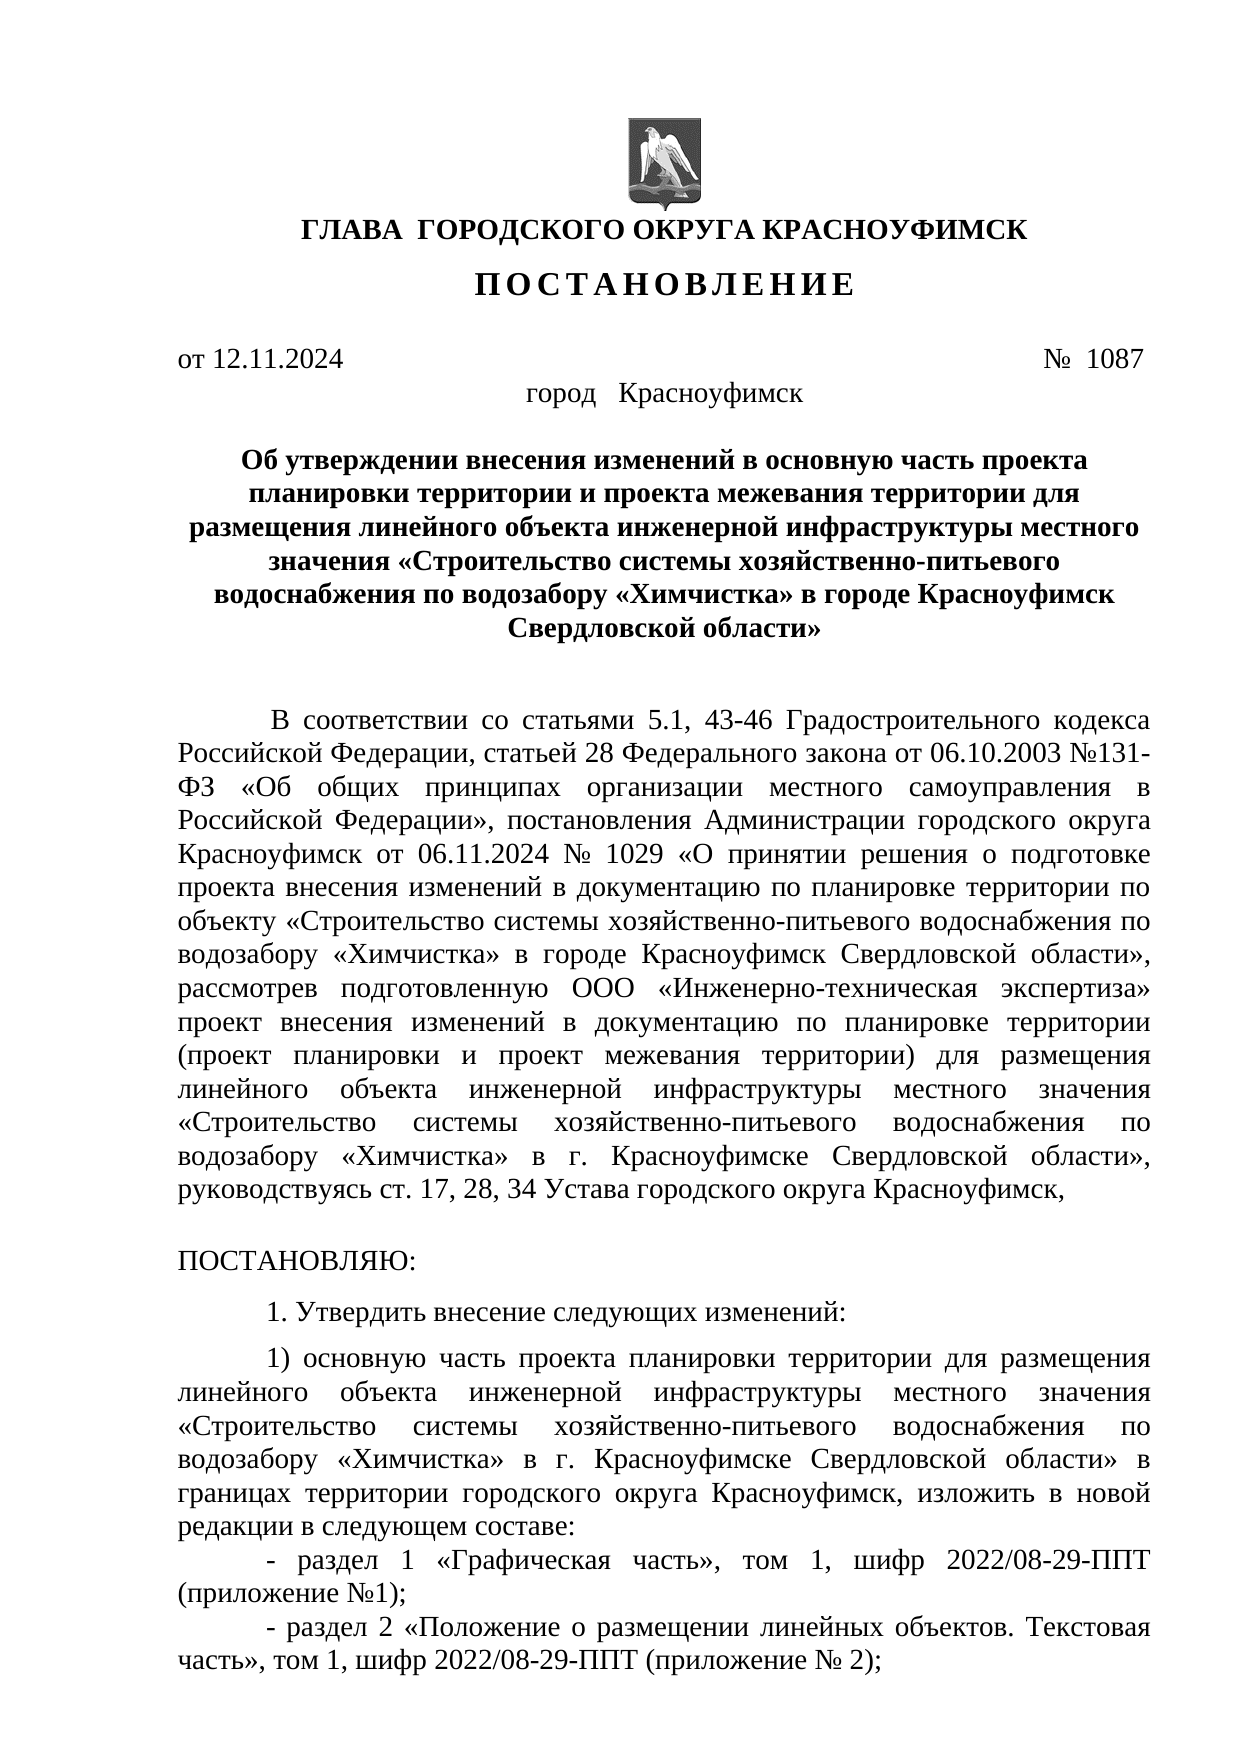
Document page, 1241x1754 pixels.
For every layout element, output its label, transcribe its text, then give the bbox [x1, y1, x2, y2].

list 1. Утвердить внесение следующих изменений: [177, 1294, 1152, 1328]
text от 12.11.2024 № 1087 [177, 341, 1152, 375]
text ПОСТАНОВЛЯЮ: [177, 1243, 1152, 1277]
list - раздел 1 «Графическая часть», том 1, шифр 2022/08-29-ППТ (приложение №1); [177, 1542, 1152, 1609]
text ПОСТАНОВЛЕНИЕ [177, 265, 1152, 303]
text В соответствии со статьями 5.1, 43-46 Градостроительного кодекса Российской Федерации, статьей 28 Федерального закона от 06.10.2003 №131-ФЗ «Об общих принципах организации местного самоуправления в Российской Федерации», постановления Администрации городского округа Красноуфимск от 06.11.2024 № 1029 «О принятии решения о подготовке проекта внесения изменений в документацию по планировке территории по объекту «Строительство системы хозяйственно-питьевого водоснабжения по водозабору «Химчистка» в городе Красноуфимск Свердловской области», рассмотрев подготовленную ООО «Инженерно-техническая экспертиза» проект внесения изменений в документацию по планировке территории (проект планировки и проект межевания территории) для размещения линейного объекта инженерной инфраструктуры местного значения «Строительство системы хозяйственно-питьевого водоснабжения по водозабору «Химчистка» в г. Красноуфимске Свердловской области», руководствуясь ст. 17, 28, 34 Устава городского округа Красноуфимск, [177, 702, 1152, 1205]
text ГЛАВА ГОРОДСКОГО ОКРУГА КРАСНОУФИМСК [177, 212, 1152, 246]
list 1) основную часть проекта планировки территории для размещения линейного объекта инженерной инфраструктуры местного значения «Строительство системы хозяйственно-питьевого водоснабжения по водозабору «Химчистка» в г. Красноуфимске Свердловской области» в границах территории городского округа Красноуфимск, изложить в новой редакции в следующем составе: [177, 1341, 1152, 1542]
picture [628, 118, 701, 211]
text город Красноуфимск [177, 375, 1152, 408]
text Об утверждении внесения изменений в основную часть проекта планировки территории и проекта межевания территории для размещения линейного объекта инженерной инфраструктуры местного значения «Строительство системы хозяйственно-питьевого водоснабжения по водозабору «Химчистка» в городе Красноуфимск Свердловской области» [177, 442, 1152, 643]
list - раздел 2 «Положение о размещении линейных объектов. Текстовая часть», том 1, шифр 2022/08-29-ППТ (приложение № 2); [177, 1609, 1152, 1676]
